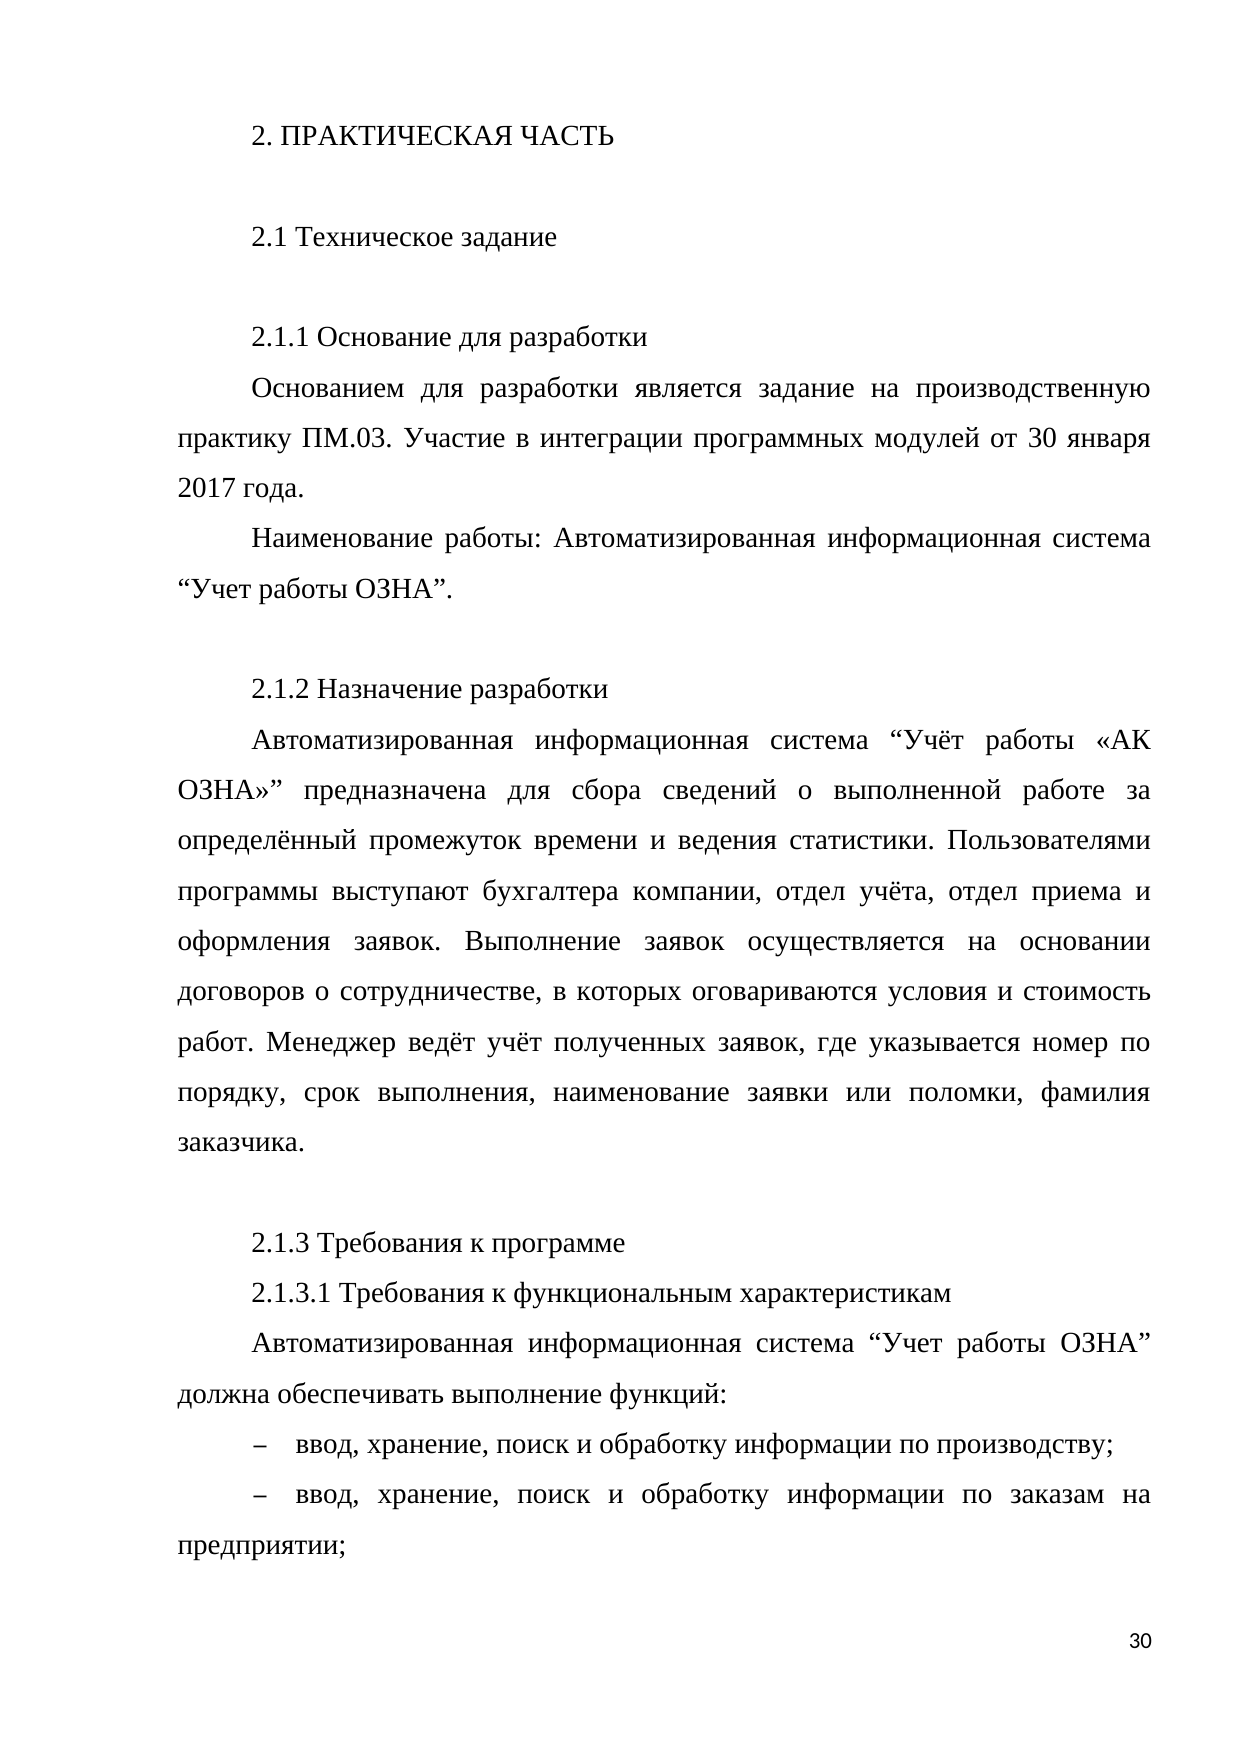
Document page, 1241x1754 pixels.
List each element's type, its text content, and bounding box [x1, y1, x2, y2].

text 2. ПРАКТИЧЕСКАЯ ЧАСТЬ [177, 118, 1152, 152]
list ввод, хранение, поиск и обработку информации по производству; [177, 1426, 1152, 1460]
text Автоматизированная информационная система “Учет работы ОЗНА” должна обеспечивать выполнение функций: [177, 1326, 1152, 1409]
text 2.1.2 Назначение разработки [177, 672, 1152, 705]
text 2.1.3 Требования к программе [177, 1225, 1152, 1258]
text Автоматизированная информационная система “Учёт работы «АК ОЗНА»” предназначена для сбора сведений о выполненной работе за определённый промежуток времени и ведения статистики. Пользователями программы выступают бухгалтера компании, отдел учёта, отдел приема и оформления заявок. Выполнение заявок осуществляется на основании договоров о сотрудничестве, в которых оговариваются условия и стоимость работ. Менеджер ведёт учёт полученных заявок, где указывается номер по порядку, срок выполнения, наименование заявки или поломки, фамилия заказчика. [177, 722, 1152, 1158]
text 2.1.1 Основание для разработки [177, 319, 1152, 353]
text 2.1.3.1 Требования к функциональным характеристикам [177, 1275, 1152, 1309]
text Наименование работы: Автоматизированная информационная система “Учет работы ОЗНА”. [177, 521, 1152, 604]
text 2.1 Техническое задание [177, 219, 1152, 252]
text Основанием для разработки является задание на производственную практику ПМ.03. Участие в интеграции программных модулей от 30 января 2017 года. [177, 370, 1152, 504]
list ввод, хранение, поиск и обработку информации по заказам на предприятии; [177, 1477, 1152, 1560]
